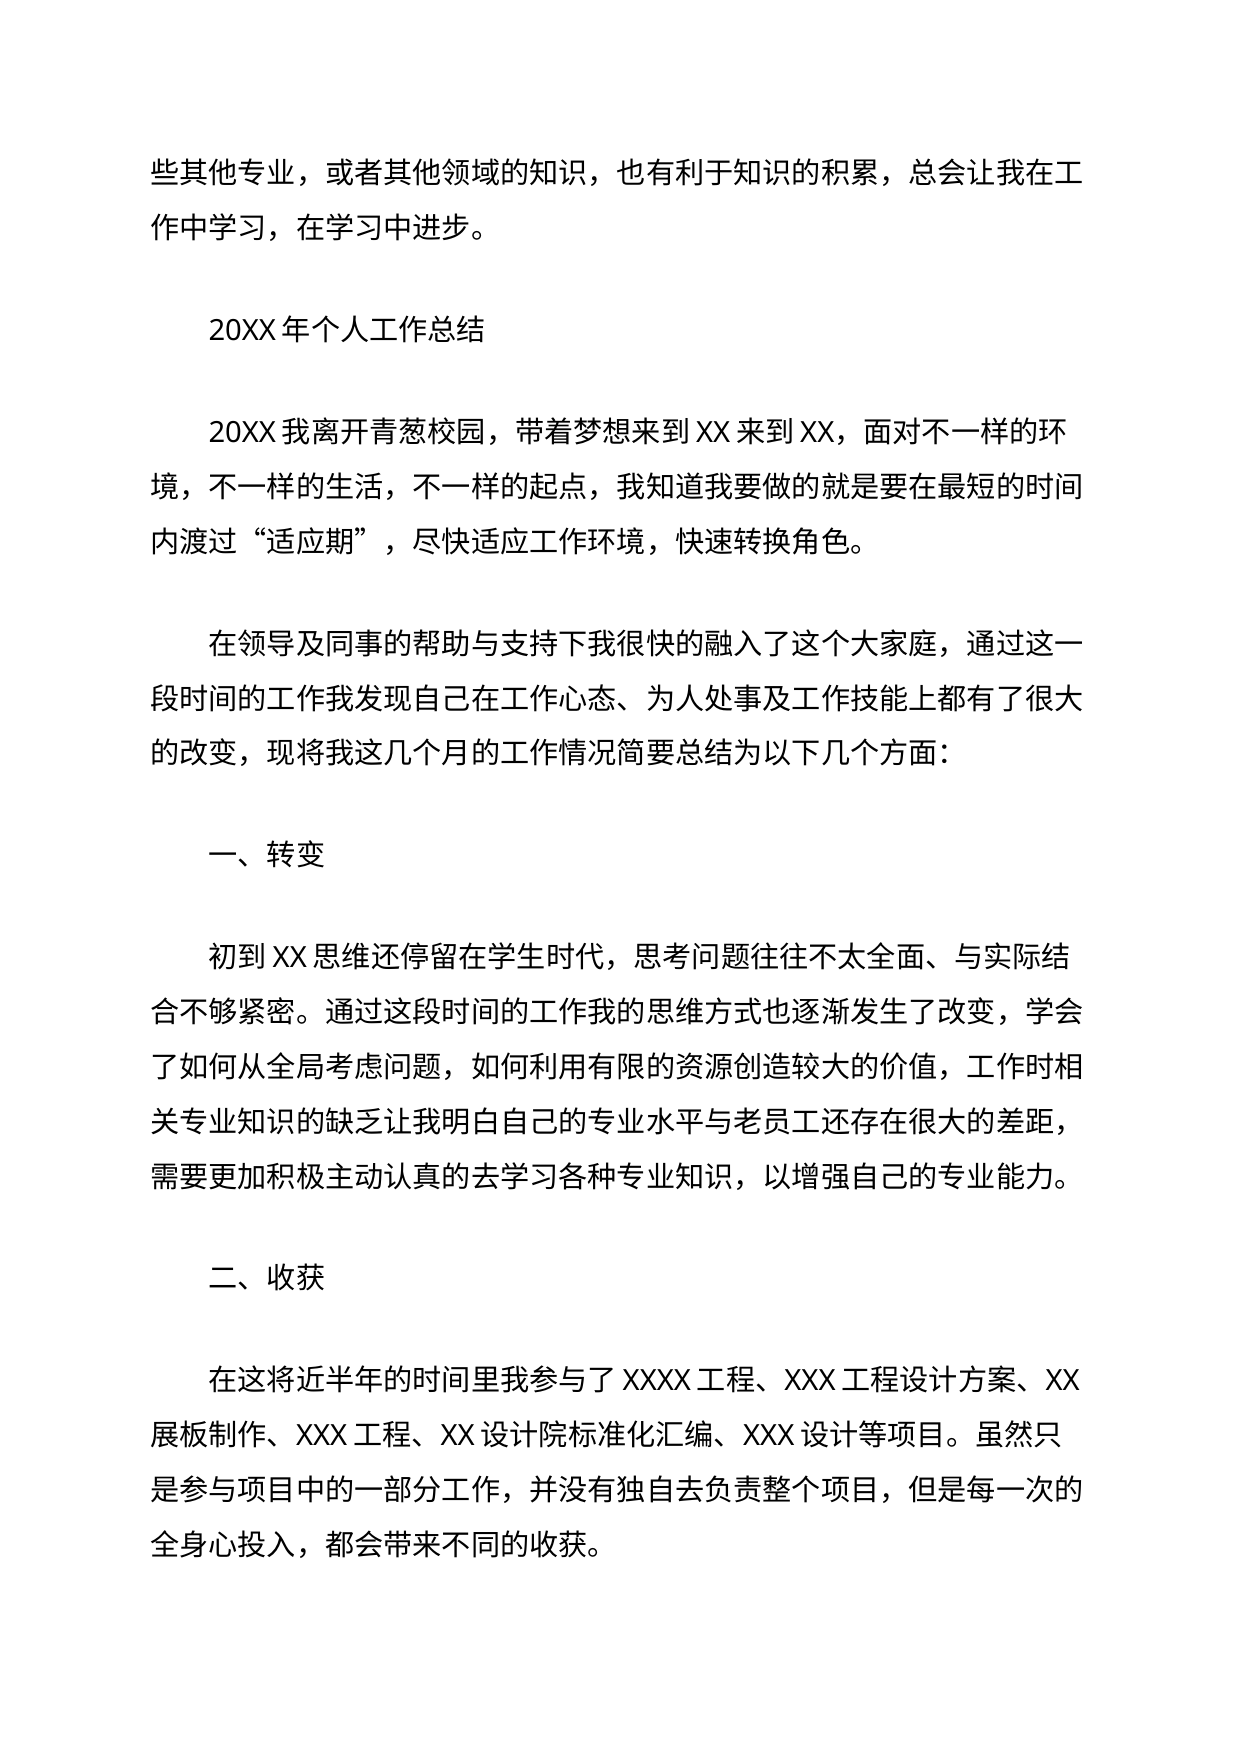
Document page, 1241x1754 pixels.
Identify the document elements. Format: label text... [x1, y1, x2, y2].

text 在领导及同事的帮助与支持下我很快的融入了这个大家庭，通过这一段时间的工作我发现自己在工作心态、为人处事及工作技能上都有了很大的改变，现将我这几个月的工作情况简要总结为以下几个方面： [150, 620, 1090, 772]
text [150, 150, 1090, 247]
text 二、收获 [150, 1255, 1090, 1297]
text 20XX年个人工作总结 [150, 307, 1090, 349]
text 在这将近半年的时间里我参与了XXXX工程、XXX工程设计方案、XX展板制作、XXX工程、XX设计院标准化汇编、XXX设计等项目。虽然只是参与项目中的一部分工作，并没有独自去负责整个项目，但是每一次的全身心投入，都会带来不同的收获。 [150, 1357, 1090, 1564]
text 初到XX思维还停留在学生时代，思考问题往往不太全面、与实际结合不够紧密。通过这段时间的工作我的思维方式也逐渐发生了改变，学会了如何从全局考虑问题，如何利用有限的资源创造较大的价值，工作时相关专业知识的缺乏让我明白自己的专业水平与老员工还存在很大的差距，需要更加积极主动认真的去学习各种专业知识，以增强自己的专业能力。 [150, 934, 1090, 1196]
text 20XX我离开青葱校园，带着梦想来到XX来到XX，面对不一样的环境，不一样的生活，不一样的起点，我知道我要做的就是要在最短的时间内渡过“适应期”，尽快适应工作环境，快速转换角色。 [150, 409, 1090, 561]
text 一、转变 [150, 832, 1090, 874]
